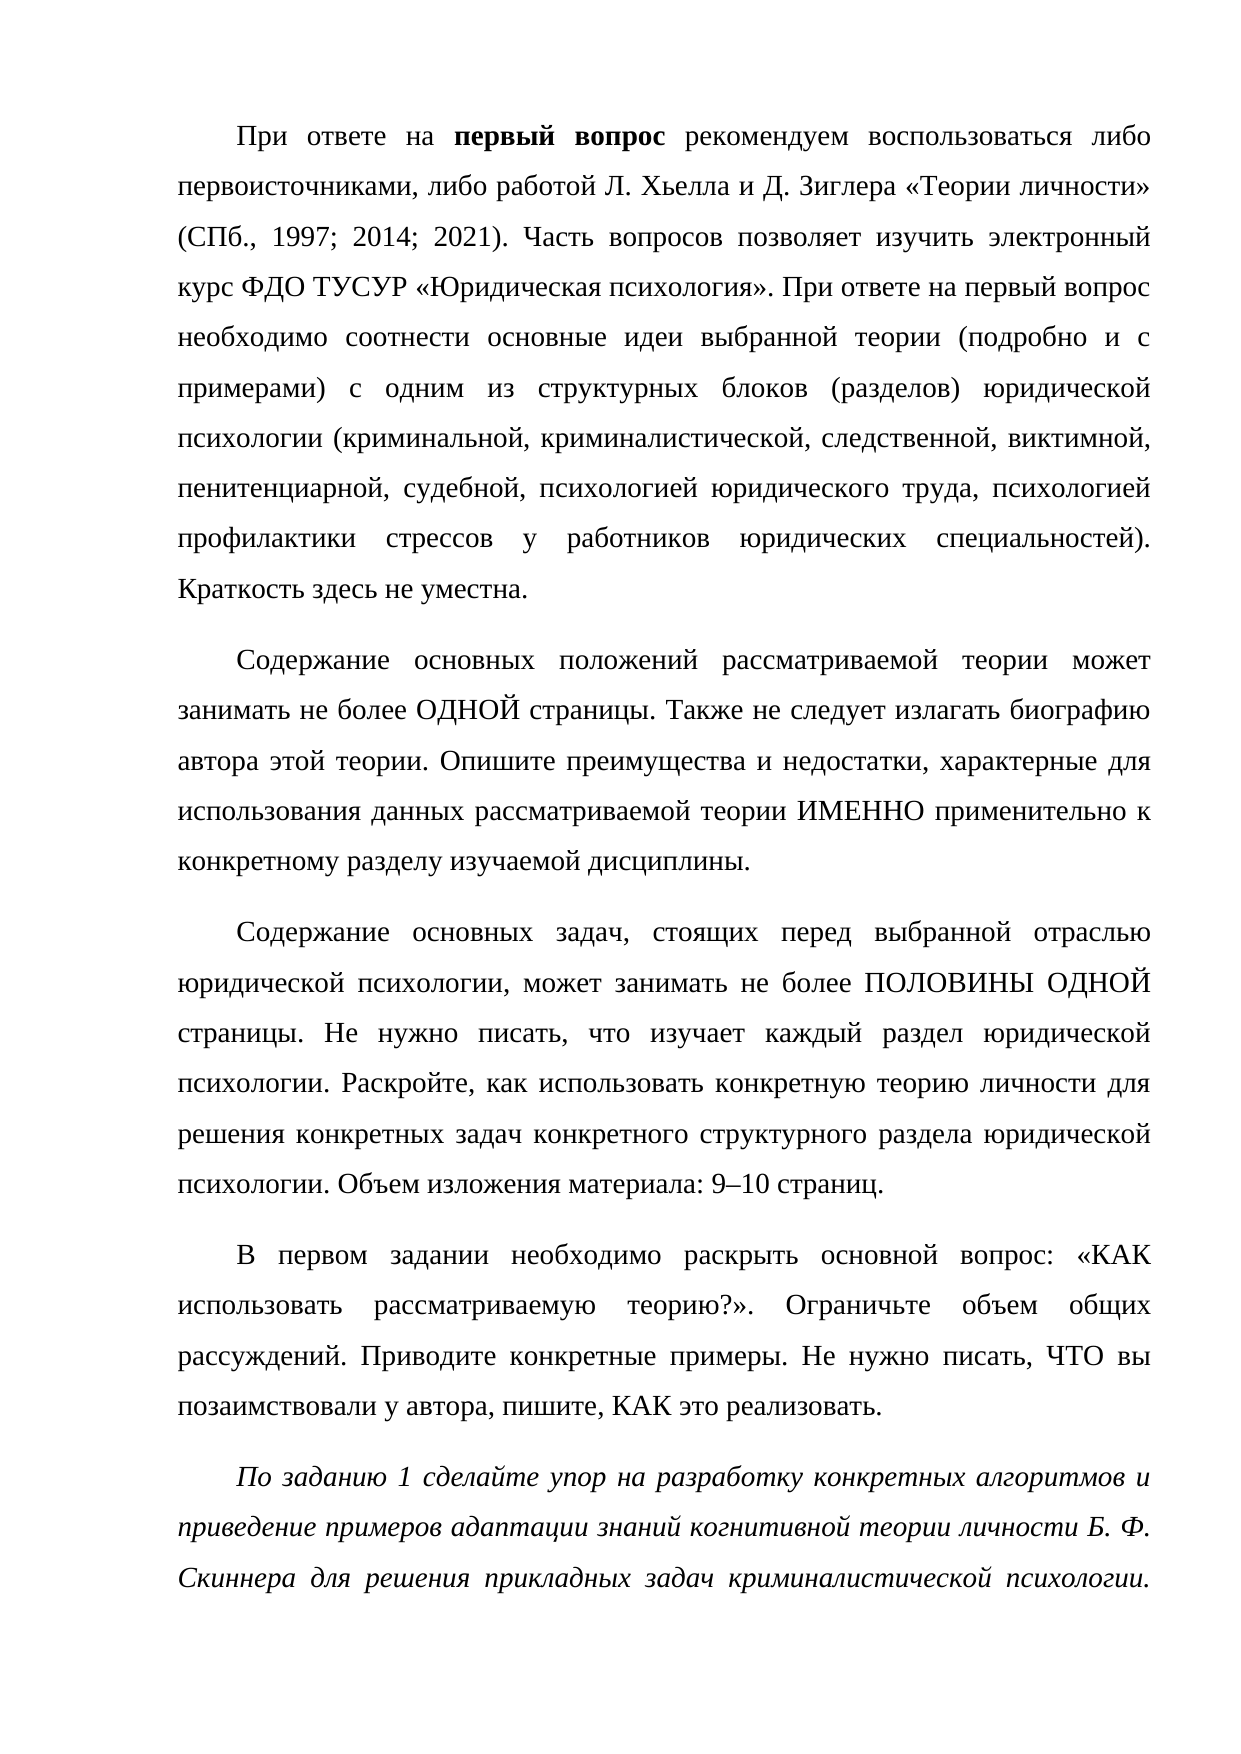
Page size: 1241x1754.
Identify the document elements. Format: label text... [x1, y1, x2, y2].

text В первом задании необходимо раскрыть основной вопрос: «КАК использовать рассматриваемую теорию?». Ограничьте объем общих рассуждений. Приводите конкретные примеры. Не нужно писать, ЧТО вы позаимствовали у автора, пишите, КАК это реализовать. [177, 1237, 1152, 1422]
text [177, 1459, 1152, 1593]
text Содержание основных положений рассматриваемой теории может занимать не более ОДНОЙ страницы. Также не следует излагать биографию автора этой теории. Опишите преимущества и недостатки, характерные для использования данных рассматриваемой теории ИМЕННО применительно к конкретному разделу изучаемой дисциплины. [177, 642, 1152, 877]
text При ответе на первый вопрос рекомендуем воспользоваться либо первоисточниками, либо работой Л. Хьелла и Д. Зиглера «Теории личности» (СПб., 1997; 2014; 2021). Часть вопросов позволяет изучить электронный курс ФДО ТУСУР «Юридическая психология». При ответе на первый вопрос необходимо соотнести основные идеи выбранной теории (подробно и с примерами) с одним из структурных блоков (разделов) юридической психологии (криминальной, криминалистической, следственной, виктимной, пенитенциарной, судебной, психологией юридического труда, психологией профилактики стрессов у работников юридических специальностей). Краткость здесь не уместна. [177, 118, 1152, 604]
text Содержание основных задач, стоящих перед выбранной отраслью юридической психологии, может занимать не более ПОЛОВИНЫ ОДНОЙ страницы. Не нужно писать, что изучает каждый раздел юридической психологии. Раскройте, как использовать конкретную теорию личности для решения конкретных задач конкретного структурного раздела юридической психологии. Объем изложения материала: 9–10 страниц. [177, 914, 1152, 1199]
